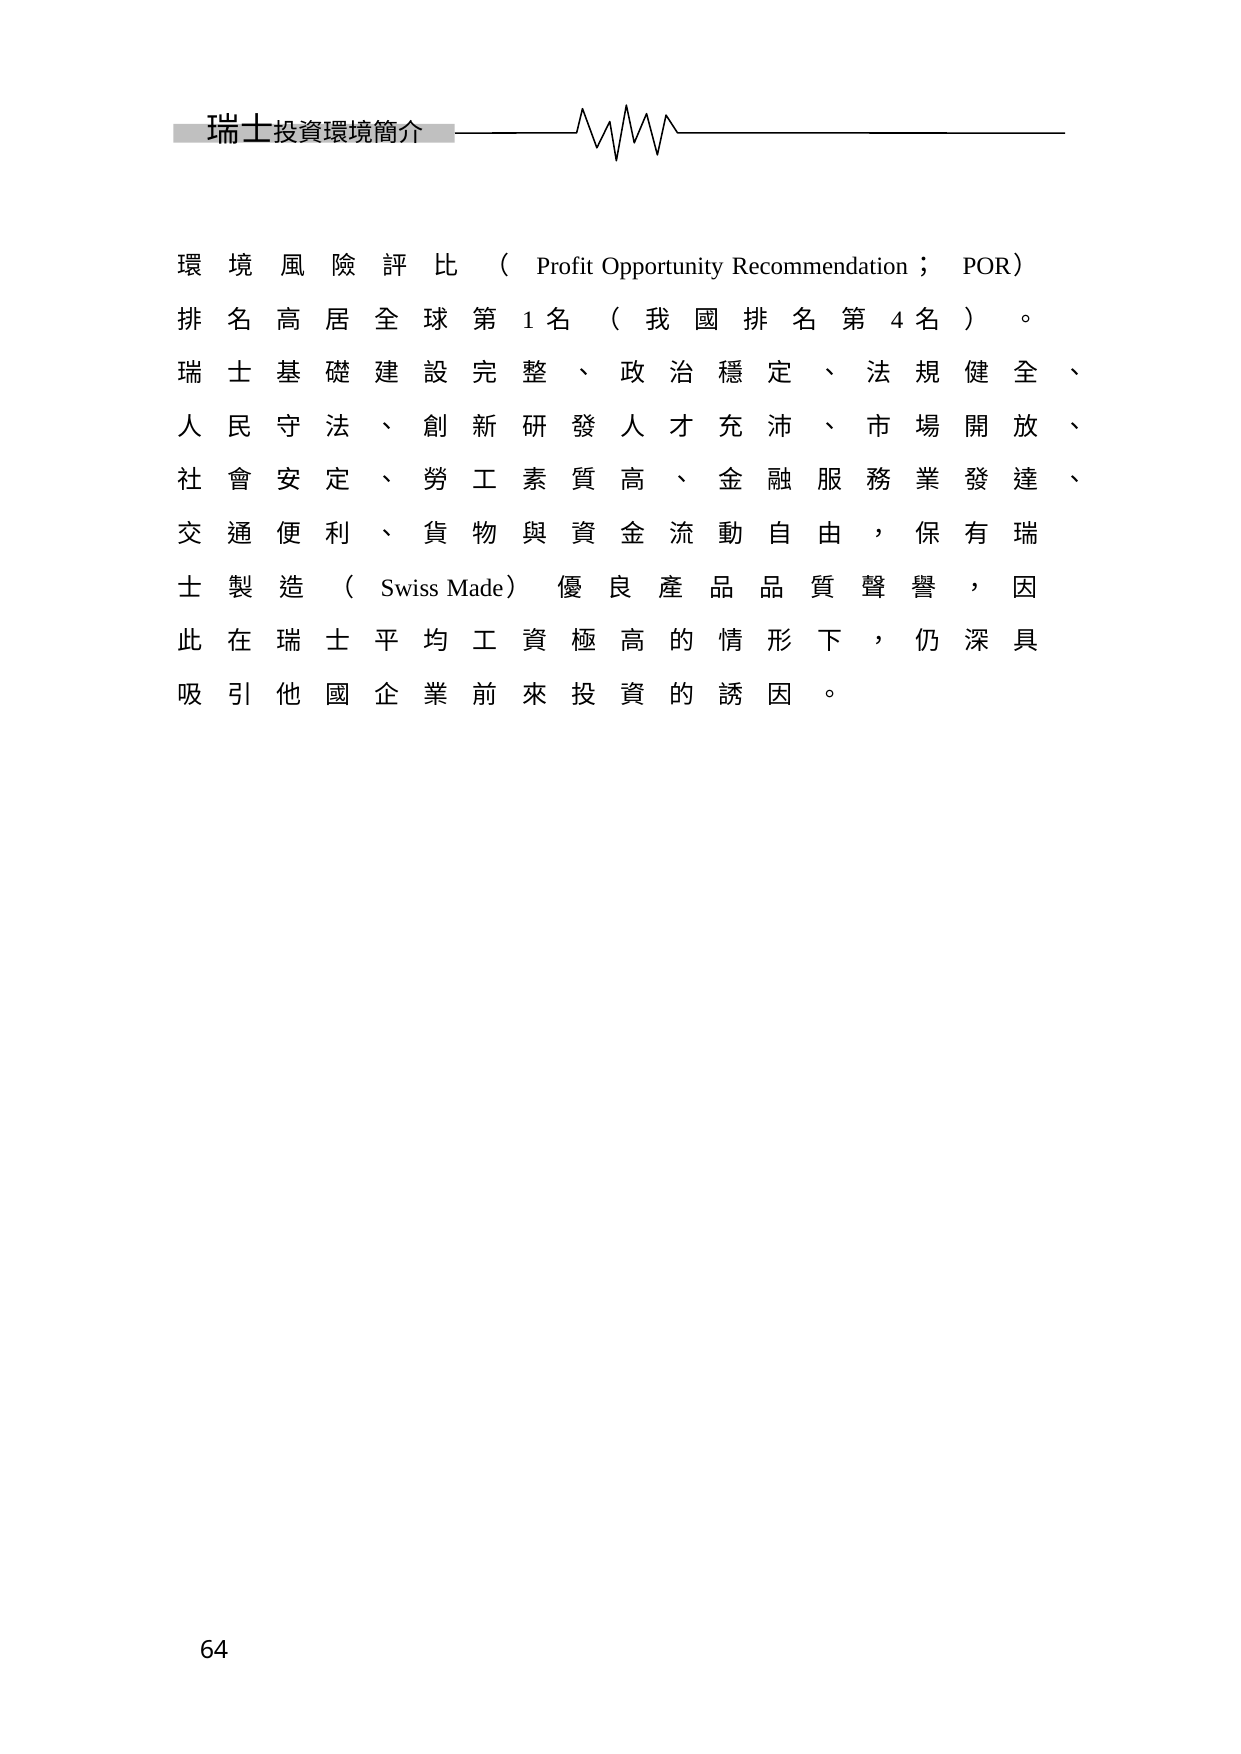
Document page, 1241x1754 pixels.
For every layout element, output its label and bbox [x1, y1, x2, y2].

text [178, 237, 1063, 719]
